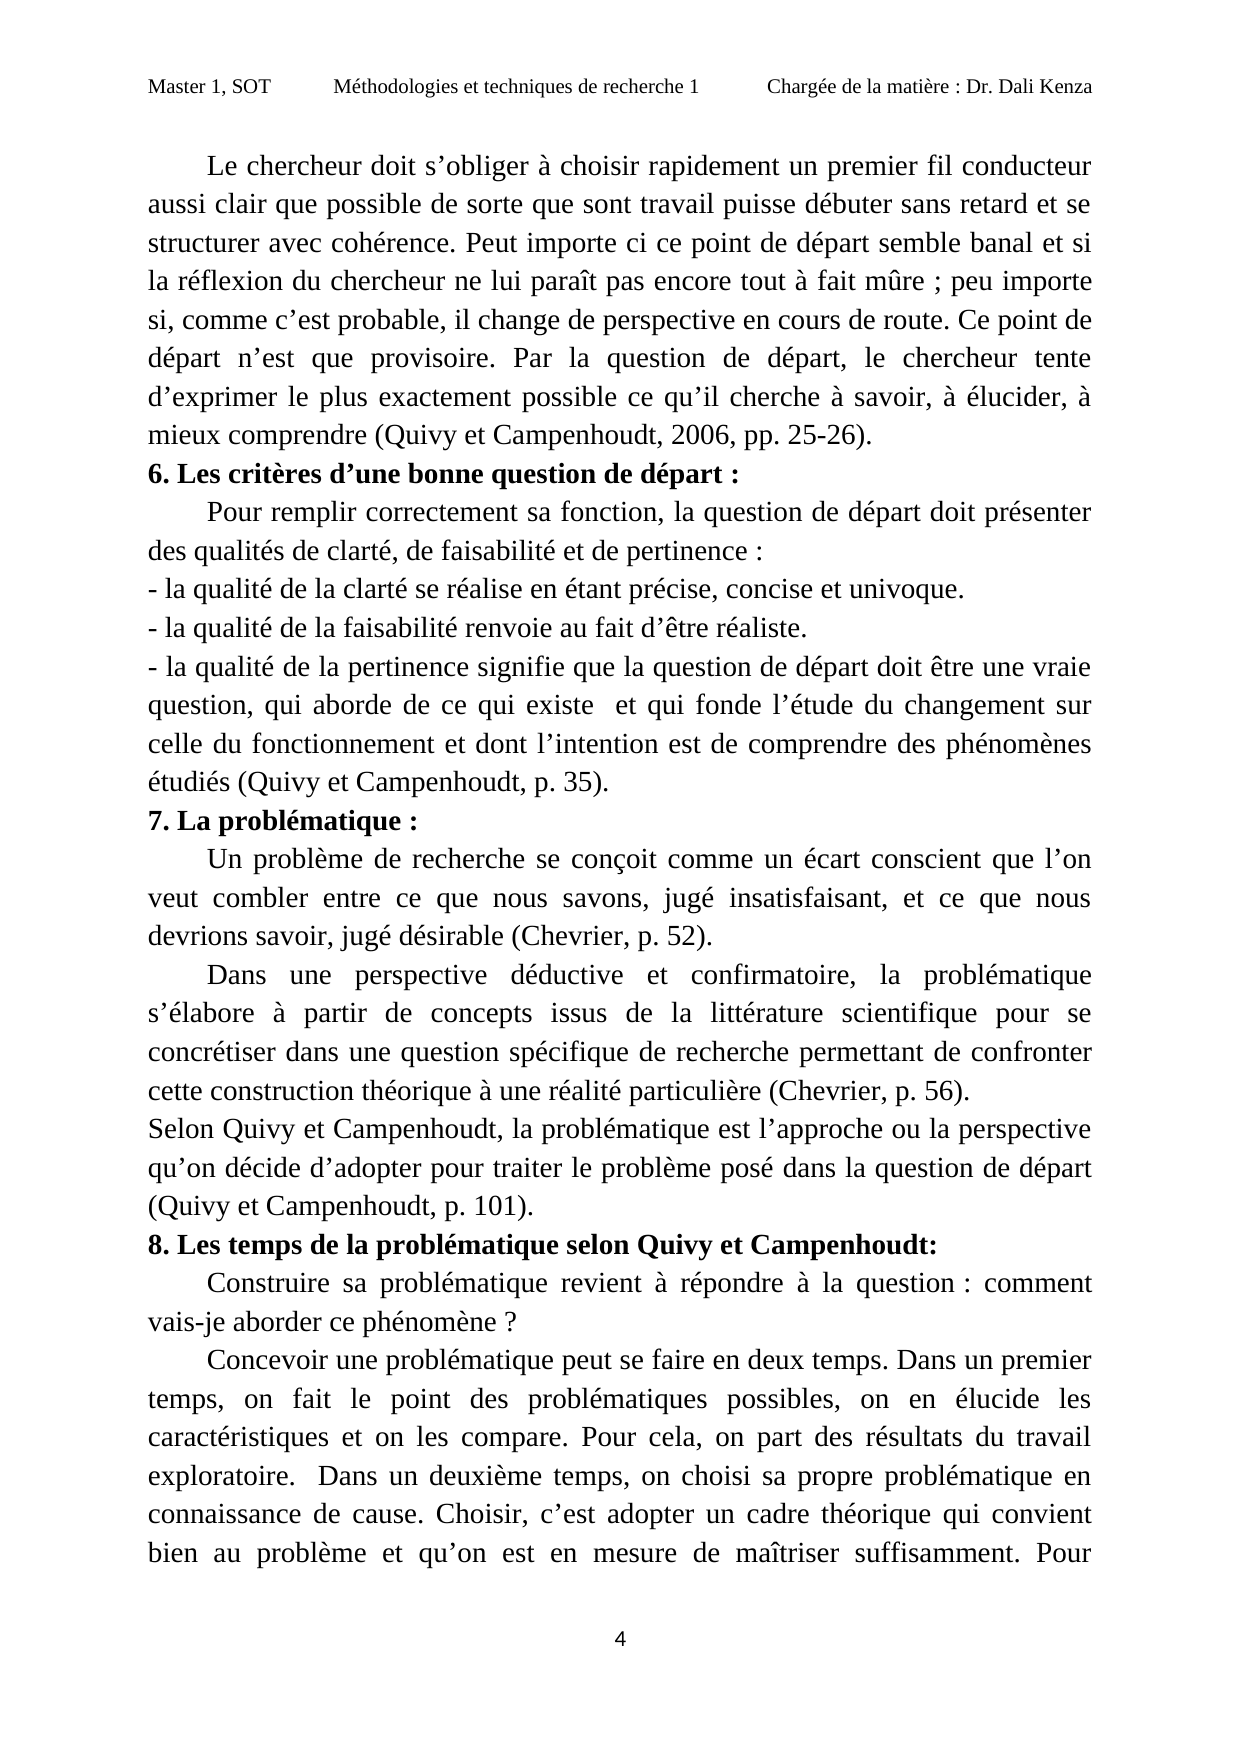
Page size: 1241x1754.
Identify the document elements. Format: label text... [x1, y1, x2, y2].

text Construire sa problématique revient à répondre à la question : comment vais-je aborder ce phénomène ? [148, 1265, 1093, 1337]
text - la qualité de la pertinence signifie que la question de départ doit être une vraie question, qui aborde de ce qui existe et qui fonde l’étude du changement sur celle du fonctionnement et dont l’intention est de comprendre des phénomènes étudiés (Quivy et Campenhoudt, p. 35). [148, 649, 1093, 798]
text 8. Les temps de la problématique selon Quivy et Campenhoudt: [148, 1227, 1093, 1260]
text Un problème de recherche se conçoit comme un écart conscient que l’on veut combler entre ce que nous savons, jugé insatisfaisant, et ce que nous devrions savoir, jugé désirable (Chevrier, p. 52). [148, 841, 1093, 952]
text - la qualité de la faisabilité renvoie au fait d’être réaliste. [148, 610, 1093, 644]
text Dans une perspective déductive et confirmatoire, la problématique s’élabore à partir de concepts issus de la littérature scientifique pour se concrétiser dans une question spécifique de recherche permettant de confronter cette construction théorique à une réalité particulière (Chevrier, p. 56). [148, 957, 1093, 1106]
text - la qualité de la clarté se réalise en étant précise, concise et univoque. [148, 572, 1093, 605]
text Pour remplir correctement sa fonction, la question de départ doit présenter des qualités de clarté, de faisabilité et de pertinence : [148, 494, 1093, 567]
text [148, 1342, 1093, 1569]
text 6. Les critères d’une bonne question de départ : [148, 456, 1093, 489]
text Selon Quivy et Campenhoudt, la problématique est l’approche ou la perspective qu’on décide d’adopter pour traiter le problème posé dans la question de départ (Quivy et Campenhoudt, p. 101). [148, 1111, 1093, 1222]
text 7. La problématique : [148, 803, 1093, 836]
text Le chercheur doit s’obliger à choisir rapidement un premier fil conducteur aussi clair que possible de sorte que sont travail puisse débuter sans retard et se structurer avec cohérence. Peut importe ci ce point de départ semble banal et si la réflexion du chercheur ne lui paraît pas encore tout à fait mûre ; peu importe si, comme c’est probable, il change de perspective en cours de route. Ce point de départ n’est que provisoire. Par la question de départ, le chercheur tente d’exprimer le plus exactement possible ce qu’il cherche à savoir, à élucider, à mieux comprendre (Quivy et Campenhoudt, 2006, pp. 25-26). [148, 148, 1093, 451]
